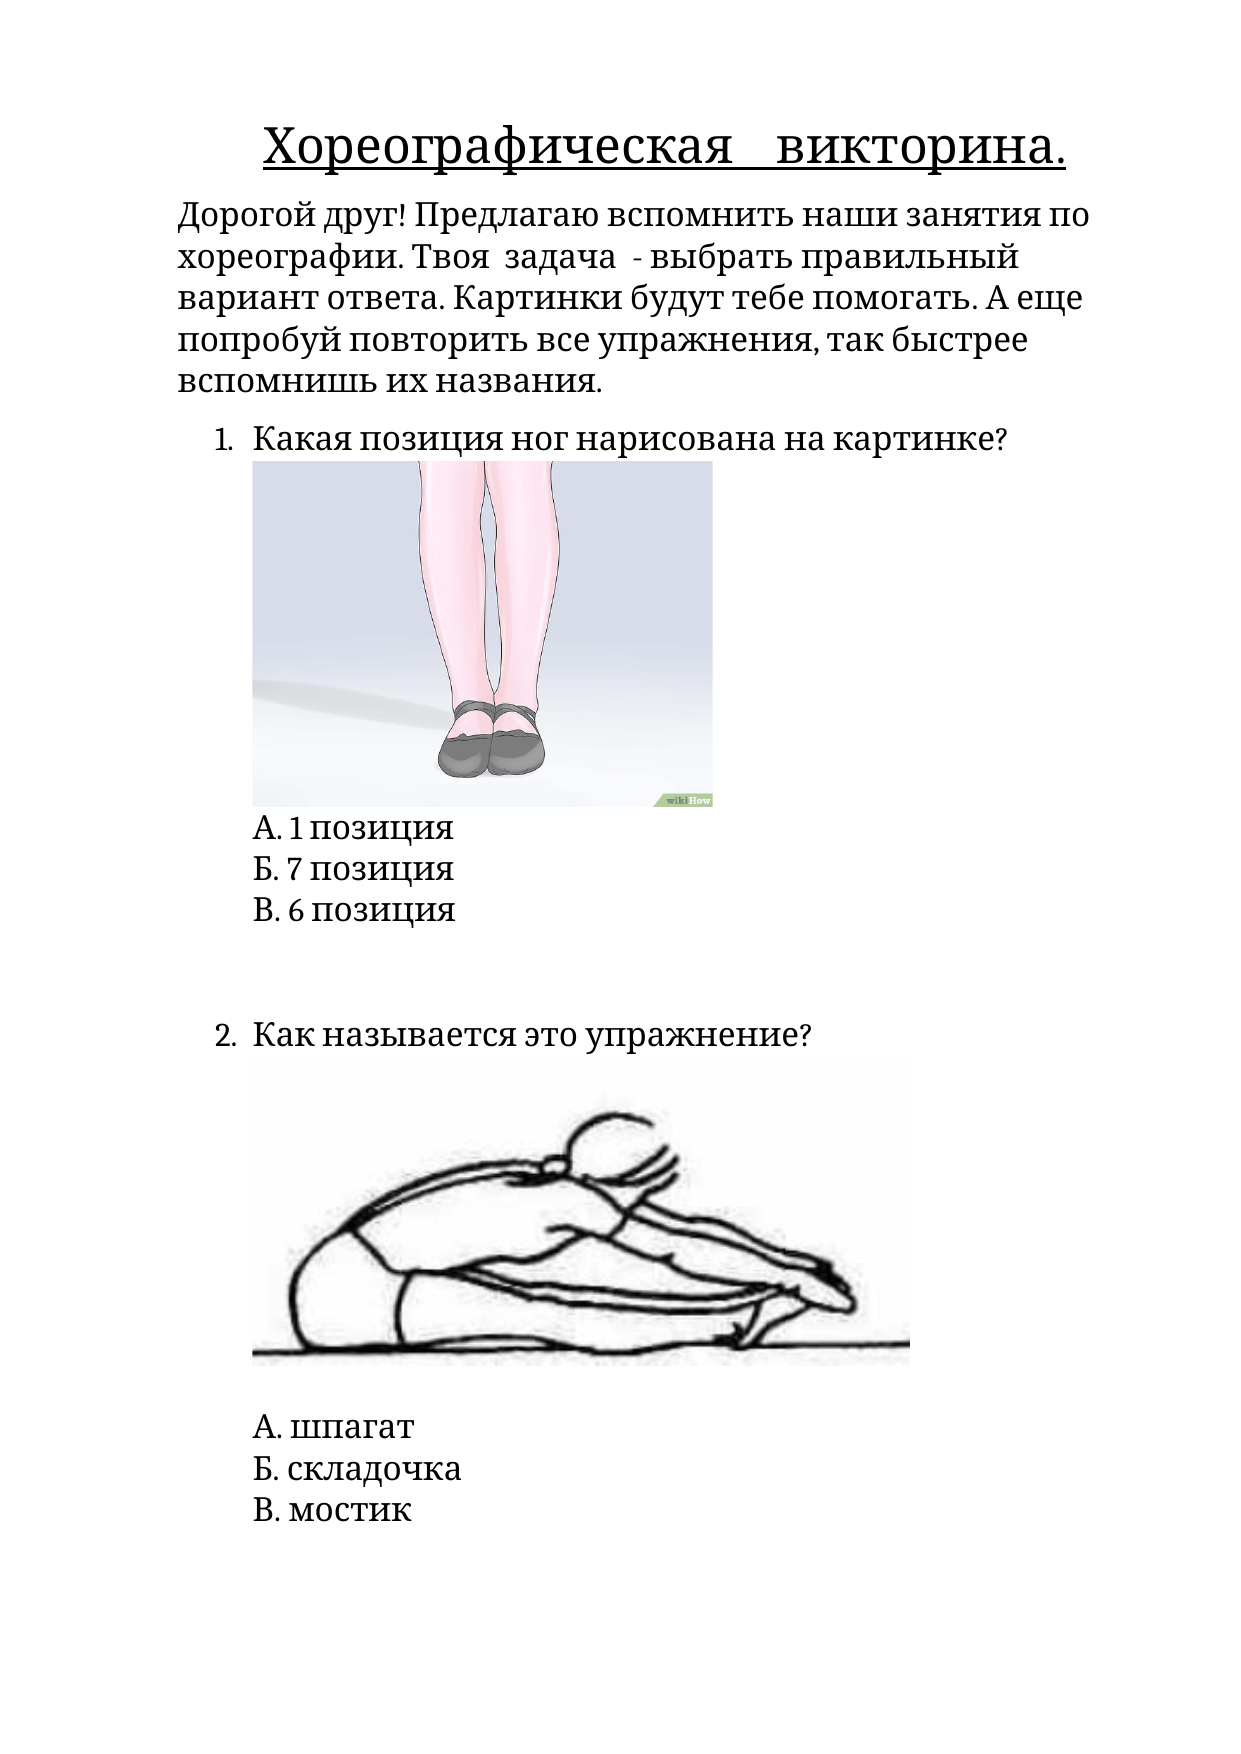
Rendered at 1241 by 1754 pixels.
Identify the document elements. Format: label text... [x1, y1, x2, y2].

list Какая позиция ног нарисована на картинке? [215, 420, 1152, 459]
list В. мостик [252, 1491, 1152, 1530]
picture [252, 461, 713, 807]
list А. 1 позиция [252, 809, 1152, 847]
list В. 6 позиция [252, 892, 1152, 930]
list А. шпагат [252, 1409, 1152, 1447]
text Хореографическая викторина. [177, 118, 1152, 176]
list Как называется это упражнение? [215, 1016, 1152, 1054]
list Б. 7 позиция [252, 851, 1152, 889]
picture [252, 1057, 910, 1366]
list Б. складочка [252, 1450, 1152, 1488]
text Дорогой друг! Предлагаю вспомнить наши занятия по хореографии. Твоя задача - выбрать правильный вариант ответа. Картинки будут тебе помогать. А еще попробуй повторить все упражнения, так быстрее вспомнишь их названия. [177, 197, 1152, 401]
